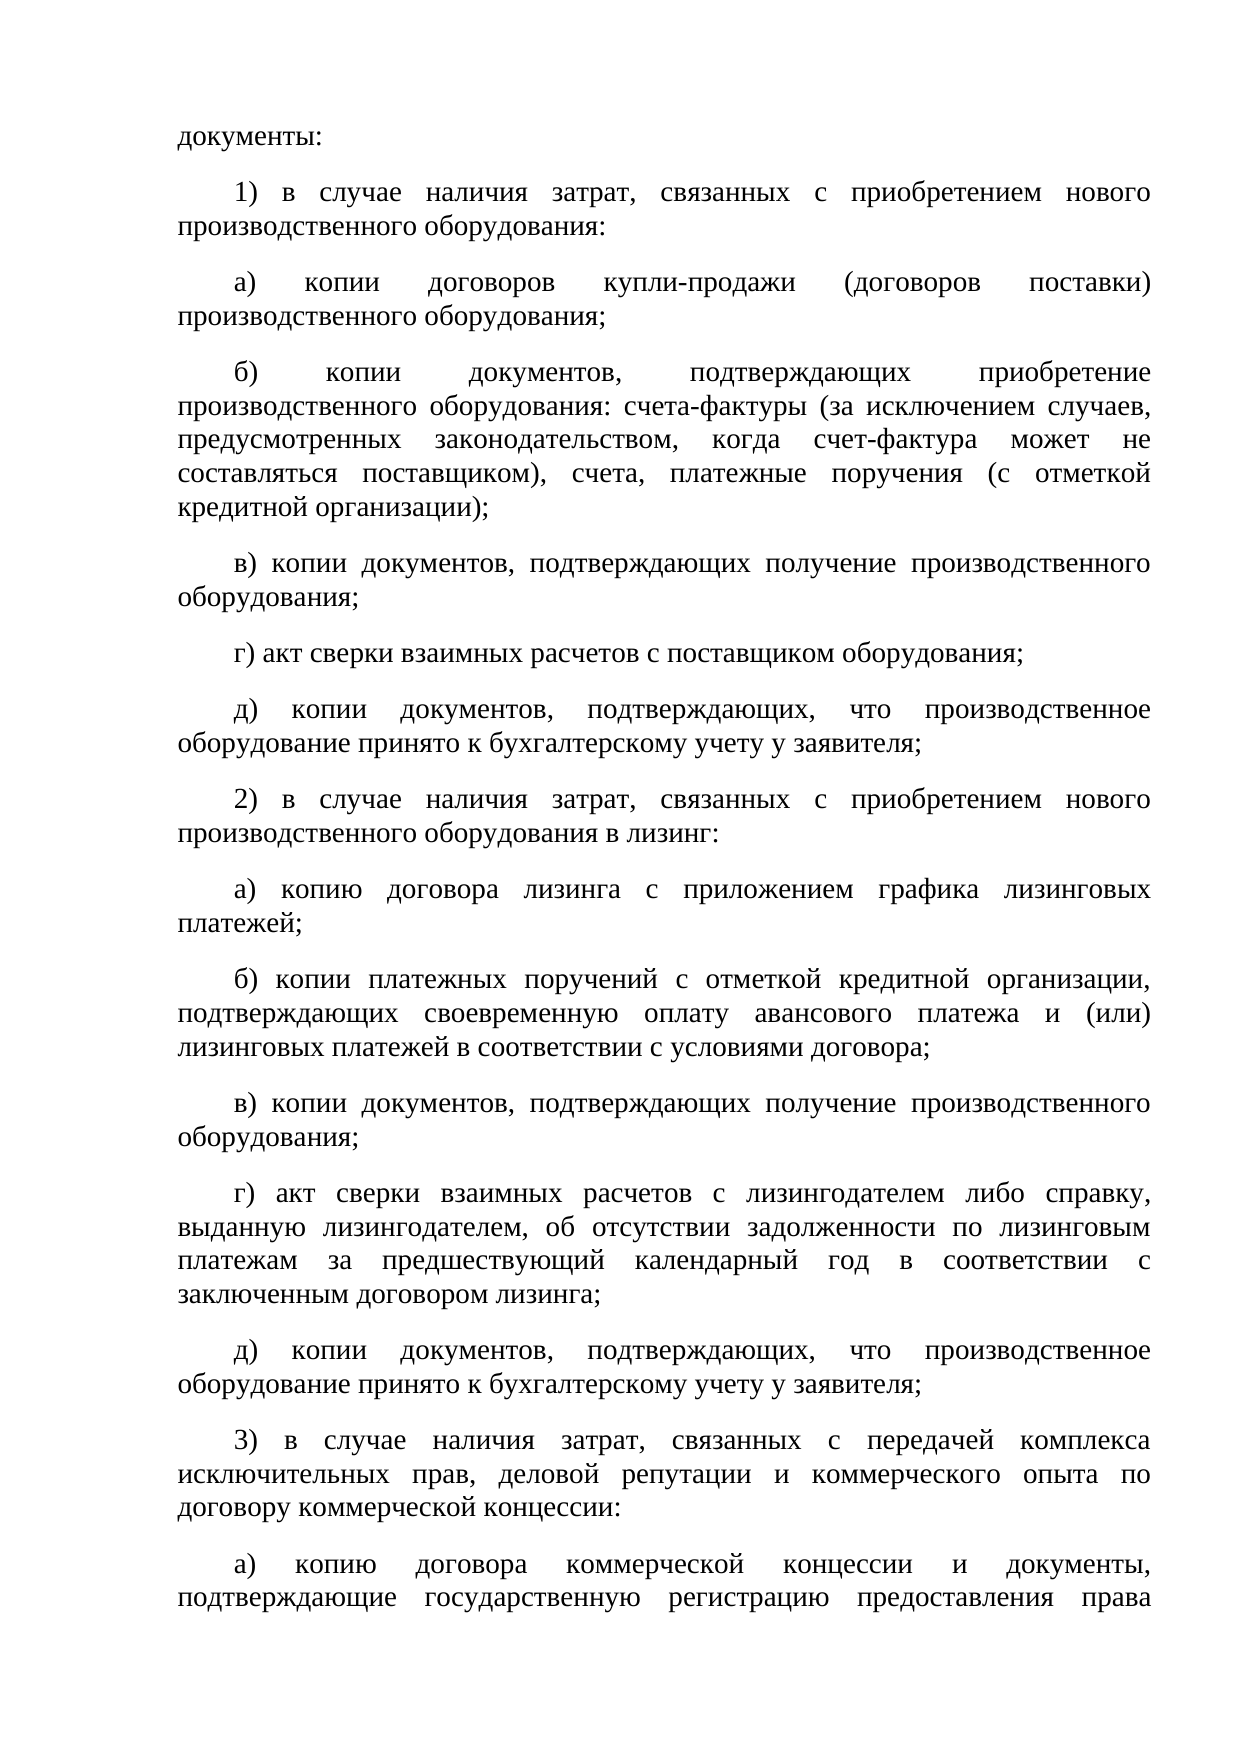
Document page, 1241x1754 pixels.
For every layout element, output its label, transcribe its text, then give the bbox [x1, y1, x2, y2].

text г) акт сверки взаимных расчетов с поставщиком оборудования; [177, 635, 1152, 669]
text г) акт сверки взаимных расчетов с лизингодателем либо справку, выданную лизингодателем, об отсутствии задолженности по лизинговым платежам за предшествующий календарный год в соответствии с заключенным договором лизинга; [177, 1175, 1152, 1309]
text б) копии платежных поручений с отметкой кредитной организации, подтверждающих своевременную оплату авансового платежа и (или) лизинговых платежей в соответствии с условиями договора; [177, 962, 1152, 1062]
text в) копии документов, подтверждающих получение производственного оборудования; [177, 545, 1152, 612]
text д) копии документов, подтверждающих, что производственное оборудование принято к бухгалтерскому учету у заявителя; [177, 1332, 1152, 1399]
text 1) в случае наличия затрат, связанных с приобретением нового производственного оборудования: [177, 174, 1152, 242]
text б) копии документов, подтверждающих приобретение производственного оборудования: счета-фактуры (за исключением случаев, предусмотренных законодательством, когда счет-фактура может не составляться поставщиком), счета, платежные поручения (с отметкой кредитной организации); [177, 354, 1152, 522]
text 3) в случае наличия затрат, связанных с передачей комплекса исключительных прав, деловой репутации и коммерческого опыта по договору коммерческой концессии: [177, 1422, 1152, 1523]
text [177, 118, 1152, 152]
text а) копии договоров купли-продажи (договоров поставки) производственного оборудования; [177, 264, 1152, 332]
text д) копии документов, подтверждающих, что производственное оборудование принято к бухгалтерскому учету у заявителя; [177, 692, 1152, 759]
text 2) в случае наличия затрат, связанных с приобретением нового производственного оборудования в лизинг: [177, 782, 1152, 849]
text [177, 1546, 1152, 1613]
text в) копии документов, подтверждающих получение производственного оборудования; [177, 1085, 1152, 1152]
text а) копию договора лизинга с приложением графика лизинговых платежей; [177, 872, 1152, 939]
